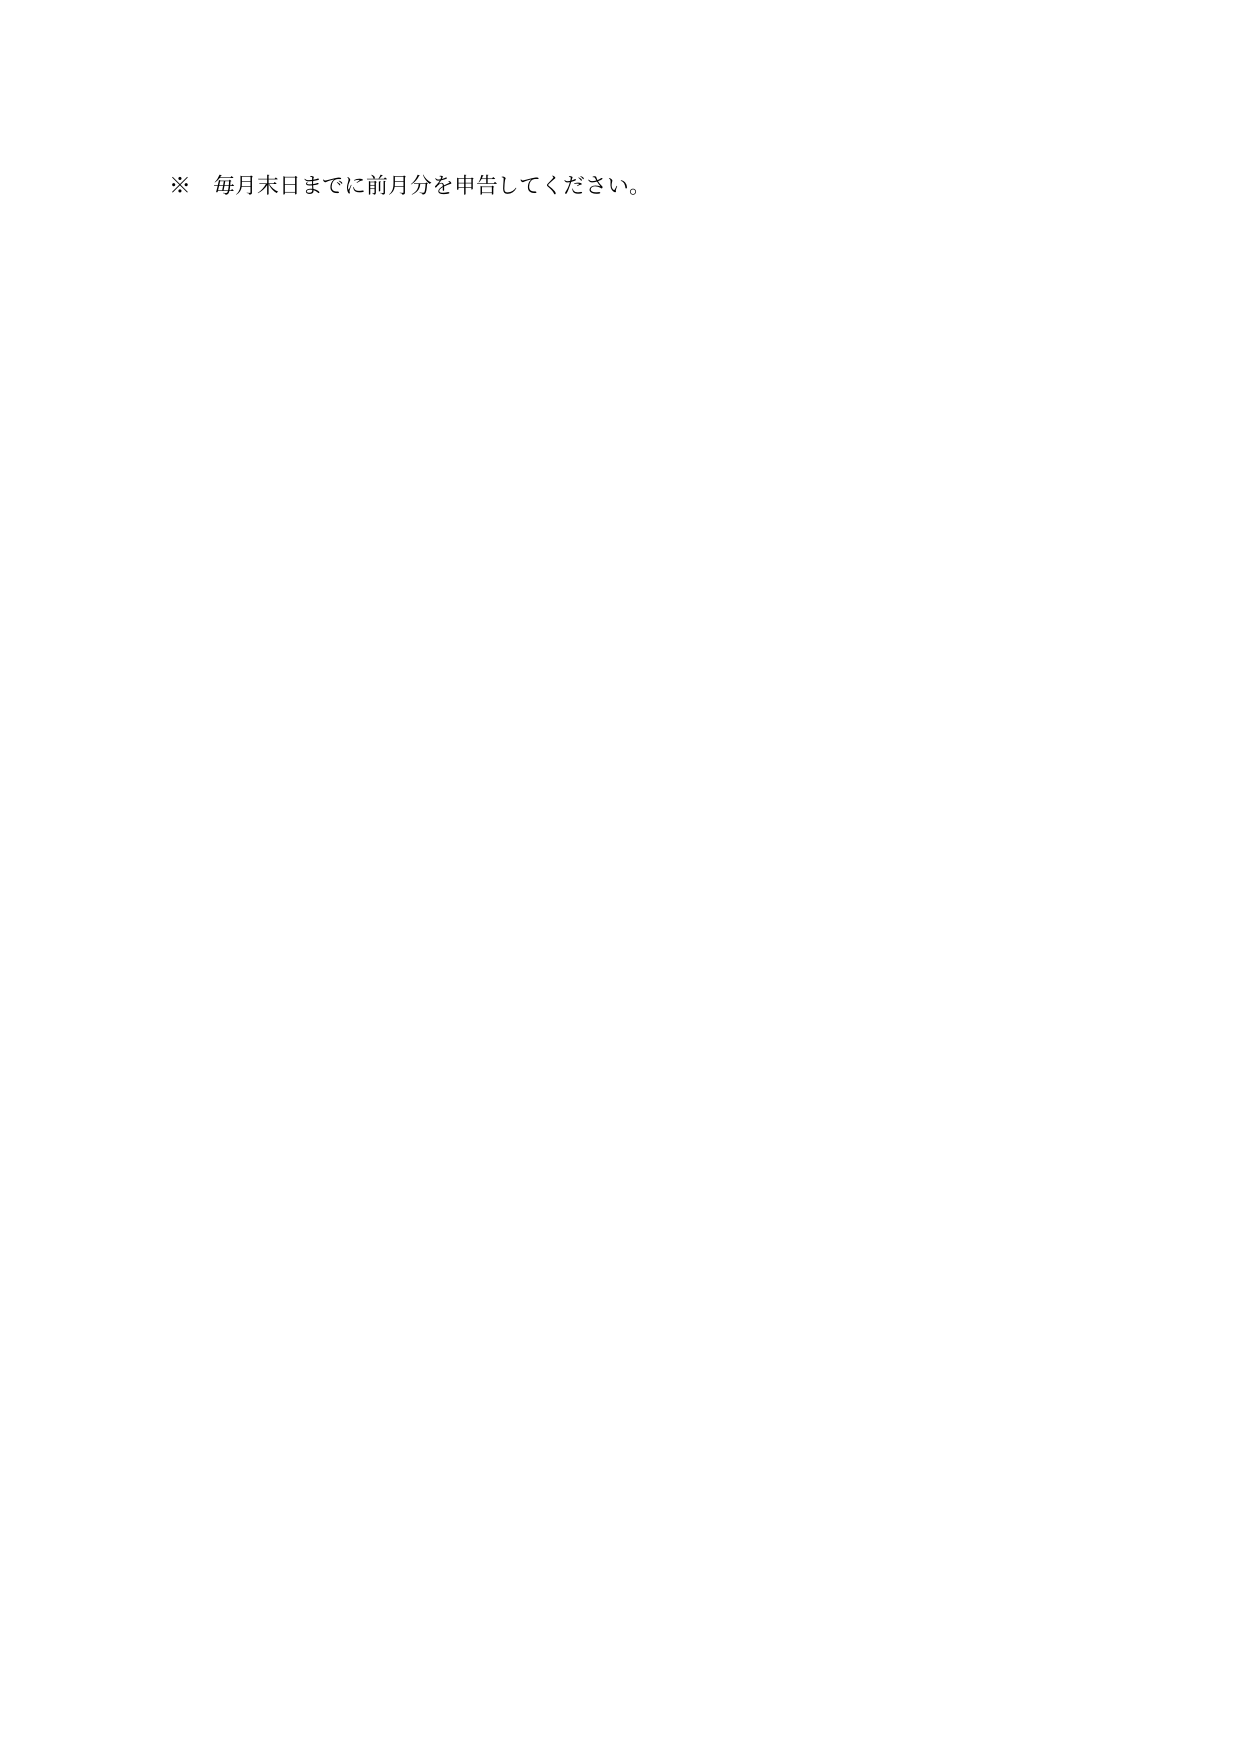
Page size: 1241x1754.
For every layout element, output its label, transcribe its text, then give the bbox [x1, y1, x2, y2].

text ※ 毎月末日までに前月分を申告してください。 [148, 164, 1092, 204]
